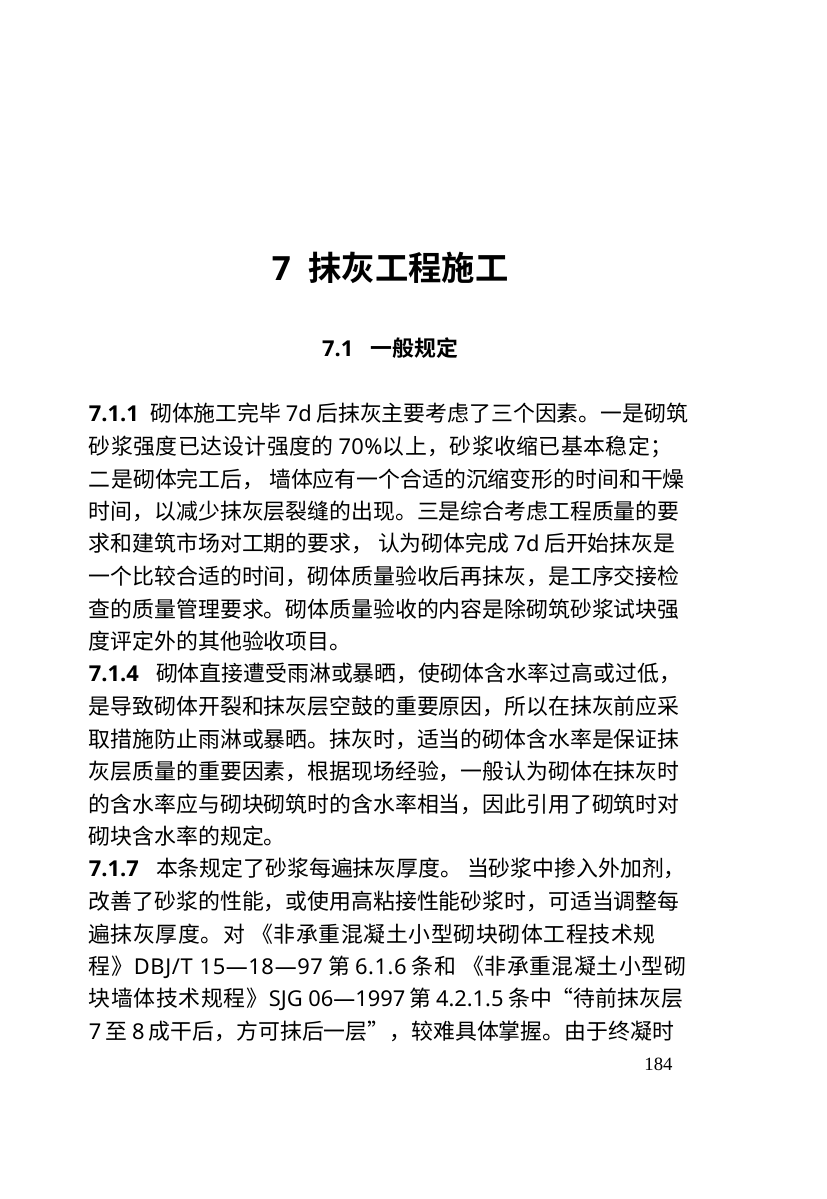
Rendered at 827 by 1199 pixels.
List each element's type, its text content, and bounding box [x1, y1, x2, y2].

text 7.1 一般规定 [89, 331, 691, 364]
text 7 抹灰工程施工 [89, 234, 691, 299]
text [89, 396, 691, 1046]
